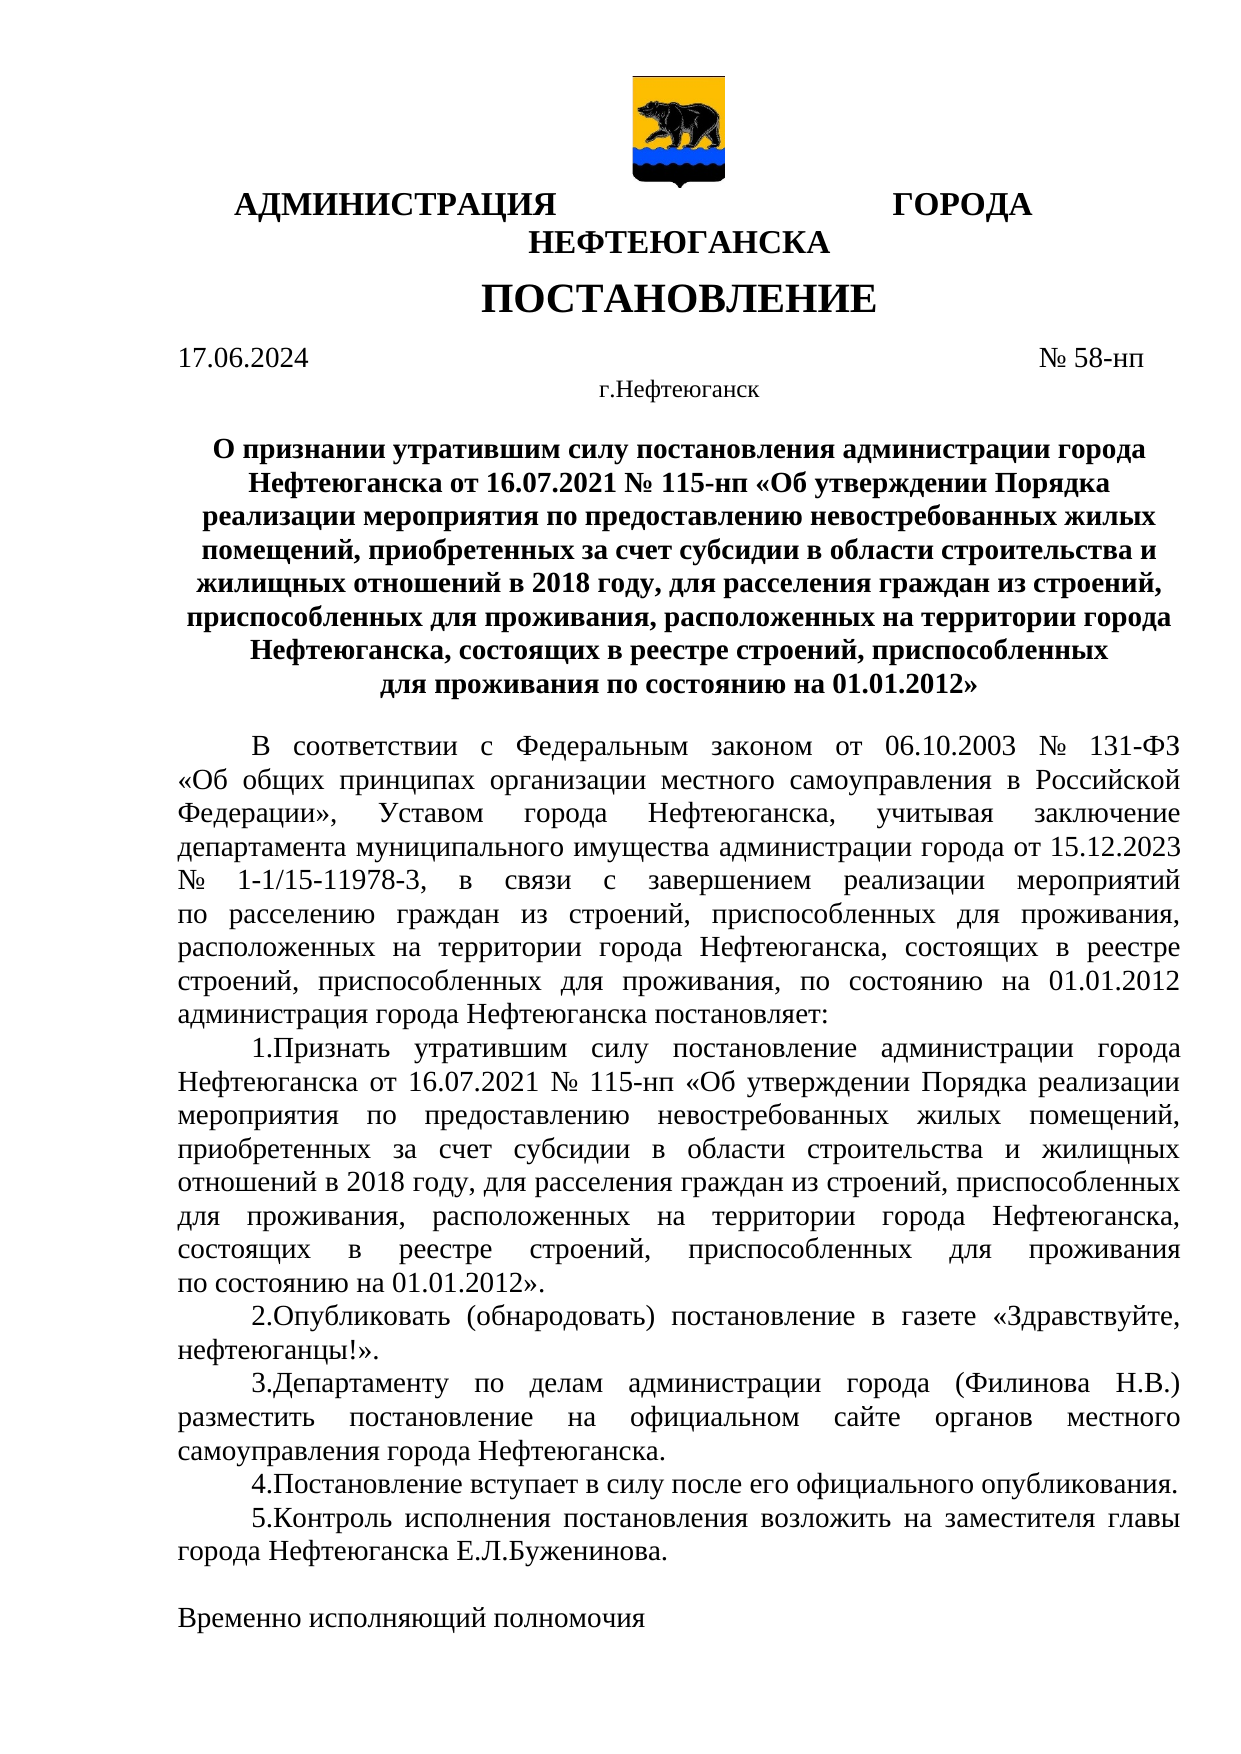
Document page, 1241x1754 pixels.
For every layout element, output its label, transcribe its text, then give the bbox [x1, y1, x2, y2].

text АДМИНИСТРАЦИЯ ГОРОДА НЕФТЕЮГАНСКА [177, 184, 1181, 261]
text 4.Постановление вступает в силу после его официального опубликования. [177, 1466, 1181, 1500]
text Временно исполняющий полномочия [177, 1600, 1181, 1634]
picture [631, 76, 725, 186]
text 3.Департаменту по делам администрации города (Филинова Н.В.) разместить постановление на официальном сайте органов местного самоуправления города Нефтеюганска. [177, 1366, 1181, 1466]
text г.Нефтеюганск [177, 374, 1181, 402]
text 17.06.2024 № 58-нп [177, 340, 1181, 374]
text постановление [177, 273, 1181, 321]
text 5.Контроль исполнения постановления возложить на заместителя главы города Нефтеюганска Е.Л.Буженинова. [177, 1500, 1181, 1567]
text 2.Опубликовать (обнародовать) постановление в газете «Здравствуйте, нефтеюганцы!». [177, 1298, 1181, 1366]
text В соответствии с Федеральным законом от 06.10.2003 № 131-ФЗ «Об общих принципах организации местного самоуправления в Российской Федерации», Уставом города Нефтеюганска, учитывая заключение департамента муниципального имущества администрации города от 15.12.2023 № 1-1/15-11978-3, в связи с завершением реализации мероприятий по расселению граждан из строений, приспособленных для проживания, расположенных на территории города Нефтеюганска, состоящих в реестре строений, приспособленных для проживания, по состоянию на 01.01.2012 администрация города Нефтеюганска постановляет: [177, 728, 1181, 1030]
text 1.Признать утратившим силу постановление администрации города Нефтеюганска от 16.07.2021 № 115-нп «Об утверждении Порядка реализации мероприятия по предоставлению невостребованных жилых помещений, приобретенных за счет субсидии в области строительства и жилищных отношений в 2018 году, для расселения граждан из строений, приспособленных для проживания, расположенных на территории города Нефтеюганска, состоящих в реестре строений, приспособленных для проживания по состоянию на 01.01.2012». [177, 1030, 1181, 1298]
text О признании утратившим силу постановления администрации города Нефтеюганска от 16.07.2021 № 115-нп «Об утверждении Порядка реализации мероприятия по предоставлению невостребованных жилых помещений, приобретенных за счет субсидии в области строительства и жилищных отношений в 2018 году, для расселения граждан из строений, приспособленных для проживания, расположенных на территории города Нефтеюганска, состоящих в реестре строений, приспособленных [177, 431, 1181, 666]
text для проживания по состоянию на 01.01.2012» [177, 666, 1181, 699]
